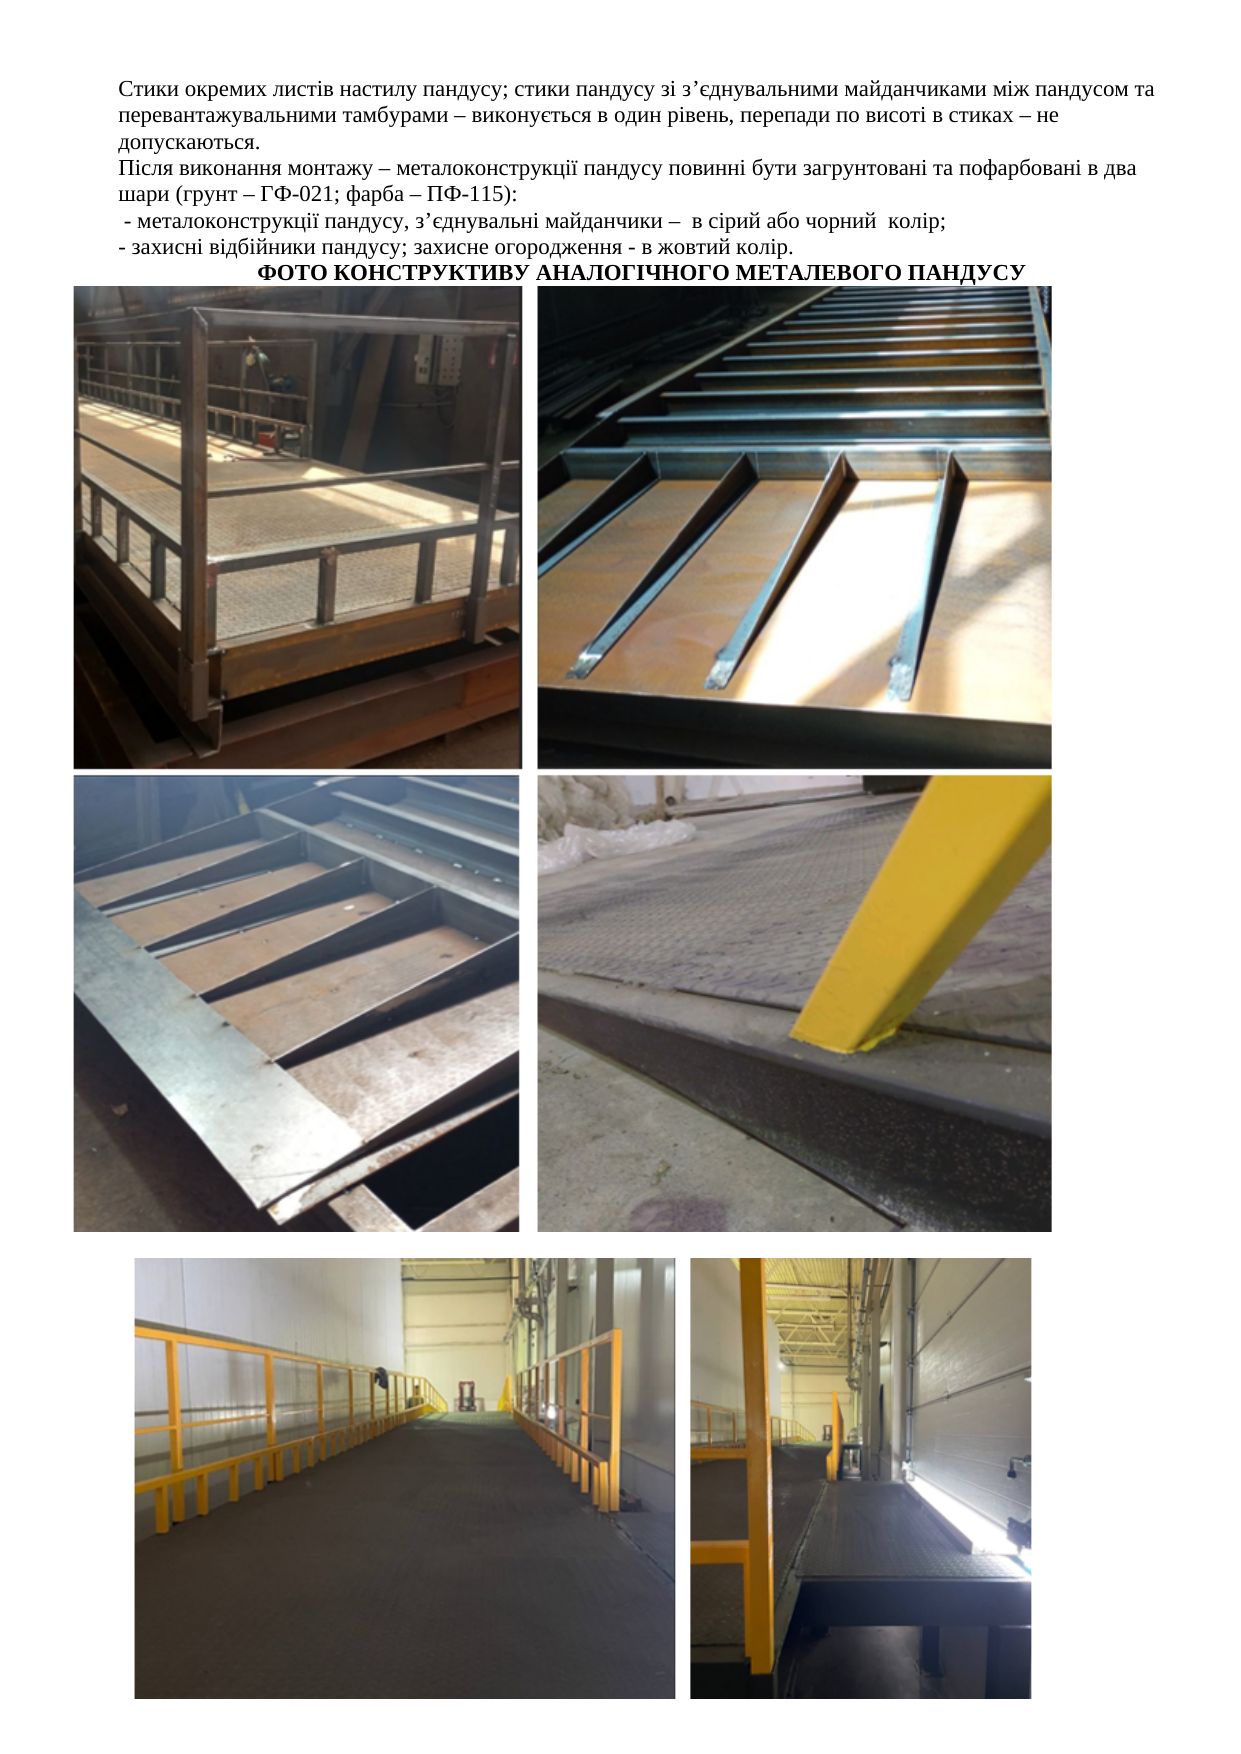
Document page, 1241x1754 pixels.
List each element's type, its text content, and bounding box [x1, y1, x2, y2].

text Стики окремих листів настилу пандусу; стики пандусу зі з’єднувальними майданчиками між пандусом та перевантажувальними тамбурами – виконується в один рівень, перепади по висоті в стиках – не допускаються. [118, 75, 1165, 154]
picture [134, 1258, 1032, 1699]
picture [73, 286, 1052, 1232]
text - металоконструкції пандусу, з’єднувальні майданчики – в сірий або чорний колір; [118, 207, 1165, 233]
text - захисні відбійники пандусу; захисне огородження - в жовтий колір. [118, 233, 1165, 259]
text ФОТО КОНСТРУКТИВУ АНАЛОГІЧНОГО МЕТАЛЕВОГО ПАНДУСУ [118, 259, 1165, 286]
text Після виконання монтажу – металоконструкції пандусу повинні бути загрунтовані та пофарбовані в два шари (грунт – ГФ-021; фарба – ПФ-115): [118, 154, 1165, 207]
